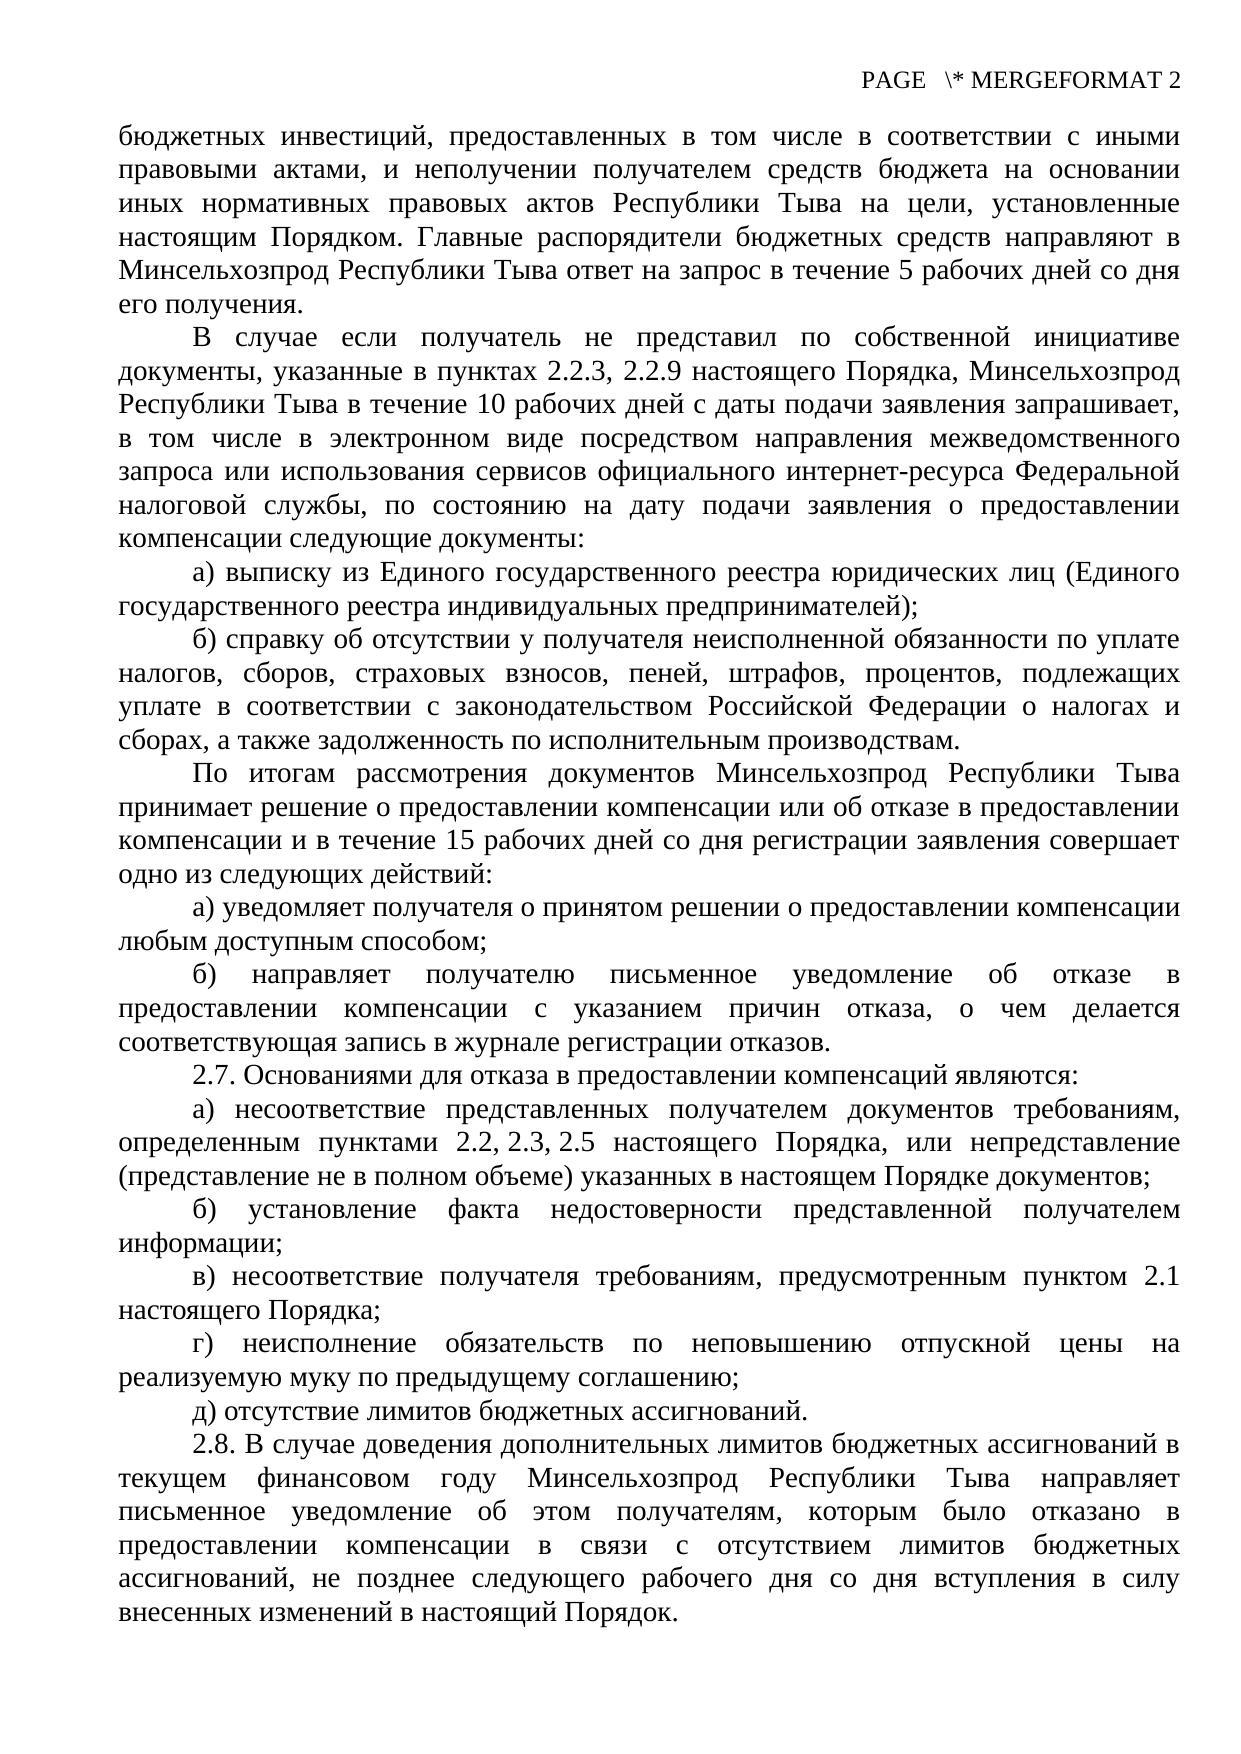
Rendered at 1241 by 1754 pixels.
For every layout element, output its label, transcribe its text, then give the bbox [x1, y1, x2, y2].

text В случае если получатель не представил по собственной инициативе документы, указанные в пунктах 2.2.3, 2.2.9 настоящего Порядка, Минсельхозпрод Республики Тыва в течение 10 рабочих дней с даты подачи заявления запрашивает, в том числе в электронном виде посредством направления межведомственного запроса или использования сервисов официального интернет-ресурса Федеральной налоговой службы, по состоянию на дату подачи заявления о предоставлении компенсации следующие документы: [118, 319, 1181, 554]
text б) направляет получателю письменное уведомление об отказе в предоставлении компенсации с указанием причин отказа, о чем делается соответствующая запись в журнале регистрации отказов. [118, 957, 1181, 1057]
text 2.7. Основаниями для отказа в предоставлении компенсаций являются: [118, 1057, 1181, 1091]
text в) несоответствие получателя требованиям, предусмотренным пунктом 2.1 настоящего Порядка; [118, 1258, 1181, 1326]
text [118, 118, 1181, 319]
text По итогам рассмотрения документов Минсельхозпрод Республики Тыва принимает решение о предоставлении компенсации или об отказе в предоставлении компенсации и в течение 15 рабочих дней со дня регистрации заявления совершает одно из следующих действий: [118, 755, 1181, 889]
text б) справку об отсутствии у получателя неисполненной обязанности по уплате налогов, сборов, страховых взносов, пеней, штрафов, процентов, подлежащих уплате в соответствии с законодательством Российской Федерации о налогах и сборах, а также задолженность по исполнительным производствам. [118, 621, 1181, 755]
text 2.8. В случае доведения дополнительных лимитов бюджетных ассигнований в текущем финансовом году Минсельхозпрод Республики Тыва направляет письменное уведомление об этом получателям, которым было отказано в предоставлении компенсации в связи с отсутствием лимитов бюджетных ассигнований, не позднее следующего рабочего дня со дня вступления в силу внесенных изменений в настоящий Порядок. [118, 1426, 1181, 1627]
text д) отсутствие лимитов бюджетных ассигнований. [118, 1393, 1181, 1426]
text а) уведомляет получателя о принятом решении о предоставлении компенсации любым доступным способом; [118, 889, 1181, 957]
text б) установление факта недостоверности представленной получателем информации; [118, 1191, 1181, 1258]
text а) выписку из Единого государственного реестра юридических лиц (Единого государственного реестра индивидуальных предпринимателей); [118, 554, 1181, 621]
text а) несоответствие представленных получателем документов требованиям, определенным пунктами 2.2, 2.3, 2.5 настоящего Порядка, или непредставление (представление не в полном объеме) указанных в настоящем Порядке документов; [118, 1091, 1181, 1191]
text г) неисполнение обязательств по неповышению отпускной цены на реализуемую муку по предыдущему соглашению; [118, 1326, 1181, 1393]
